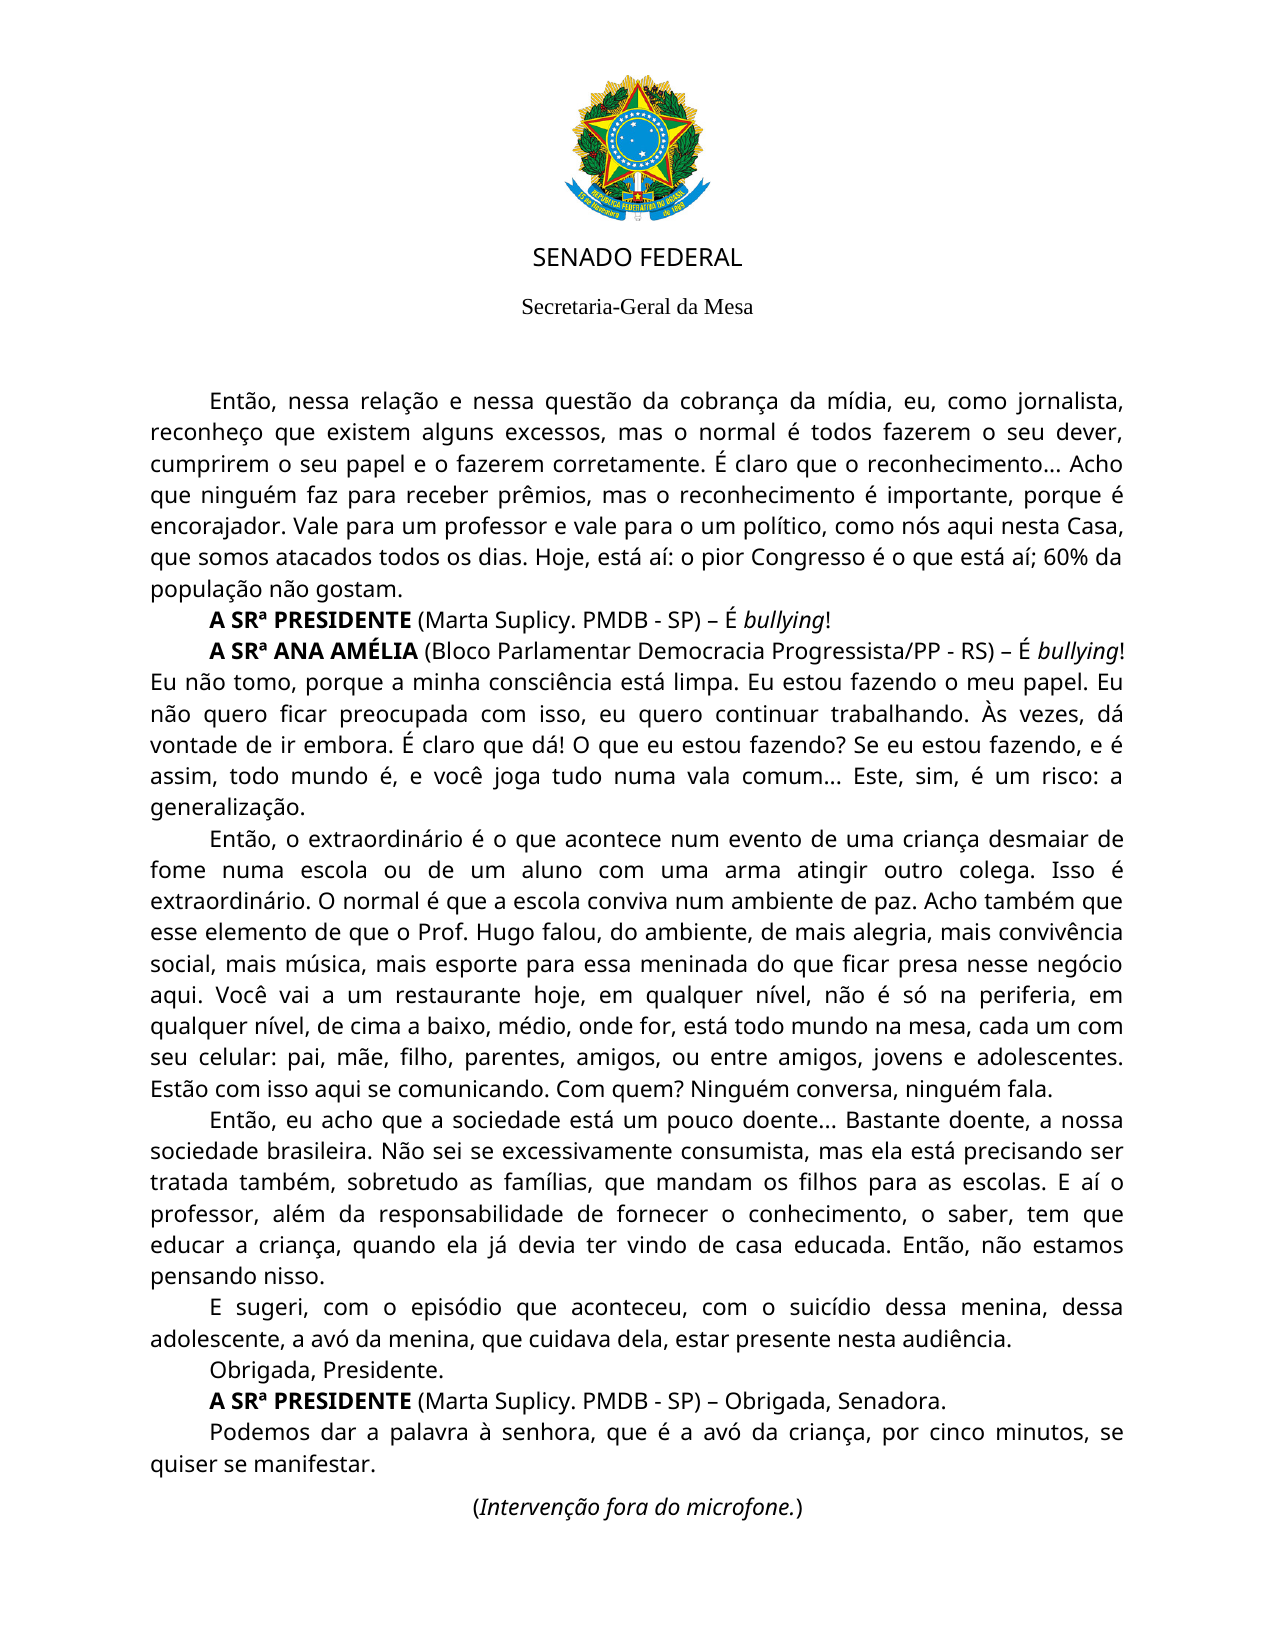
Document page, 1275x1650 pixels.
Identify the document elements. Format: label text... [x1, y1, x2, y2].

text E sugeri, com o episódio que aconteceu, com o suicídio dessa menina, dessa adolescente, a avó da menina, que cuidava dela, estar presente nesta audiência. [150, 1291, 1125, 1354]
text Então, nessa relação e nessa questão da cobrança da mídia, eu, como jornalista, reconheço que existem alguns excessos, mas o normal é todos fazerem o seu dever, cumprirem o seu papel e o fazerem corretamente. É claro que o reconhecimento... Acho que ninguém faz para receber prêmios, mas o reconhecimento é importante, porque é encorajador. Vale para um professor e vale para o um político, como nós aqui nesta Casa, que somos atacados todos os dias. Hoje, está aí: o pior Congresso é o que está aí; 60% da população não gostam. [150, 385, 1125, 604]
text Podemos dar a palavra à senhora, que é a avó da criança, por cinco minutos, se quiser se manifestar. [150, 1416, 1125, 1479]
text Obrigada, Presidente. [150, 1354, 1125, 1385]
text A SRª ANA AMÉLIA (Bloco Parlamentar Democracia Progressista/PP - RS) – É bullying! Eu não tomo, porque a minha consciência está limpa. Eu estou fazendo o meu papel. Eu não quero ficar preocupada com isso, eu quero continuar trabalhando. Às vezes, dá vontade de ir embora. É claro que dá! O que eu estou fazendo? Se eu estou fazendo, e é assim, todo mundo é, e você joga tudo numa vala comum... Este, sim, é um risco: a generalização. [150, 635, 1125, 822]
picture [564, 75, 711, 221]
text A SRª PRESIDENTE (Marta Suplicy. PMDB - SP) – Obrigada, Senadora. [150, 1385, 1125, 1416]
text Então, o extraordinário é o que acontece num evento de uma criança desmaiar de fome numa escola ou de um aluno com uma arma atingir outro colega. Isso é extraordinário. O normal é que a escola conviva num ambiente de paz. Acho também que esse elemento de que o Prof. Hugo falou, do ambiente, de mais alegria, mais convivência social, mais música, mais esporte para essa meninada do que ficar presa nesse negócio aqui. Você vai a um restaurante hoje, em qualquer nível, não é só na periferia, em qualquer nível, de cima a baixo, médio, onde for, está todo mundo na mesa, cada um com seu celular: pai, mãe, filho, parentes, amigos, ou entre amigos, jovens e adolescentes. Estão com isso aqui se comunicando. Com quem? Ninguém conversa, ninguém fala. [150, 822, 1125, 1104]
text Então, eu acho que a sociedade está um pouco doente... Bastante doente, a nossa sociedade brasileira. Não sei se excessivamente consumista, mas ela está precisando ser tratada também, sobretudo as famílias, que mandam os filhos para as escolas. E aí o professor, além da responsabilidade de fornecer o conhecimento, o saber, tem que educar a criança, quando ela já devia ter vindo de casa educada. Então, não estamos pensando nisso. [150, 1104, 1125, 1291]
text (Intervenção fora do microfone.) [150, 1491, 1125, 1522]
text A SRª PRESIDENTE (Marta Suplicy. PMDB - SP) – É bullying! [150, 604, 1125, 635]
